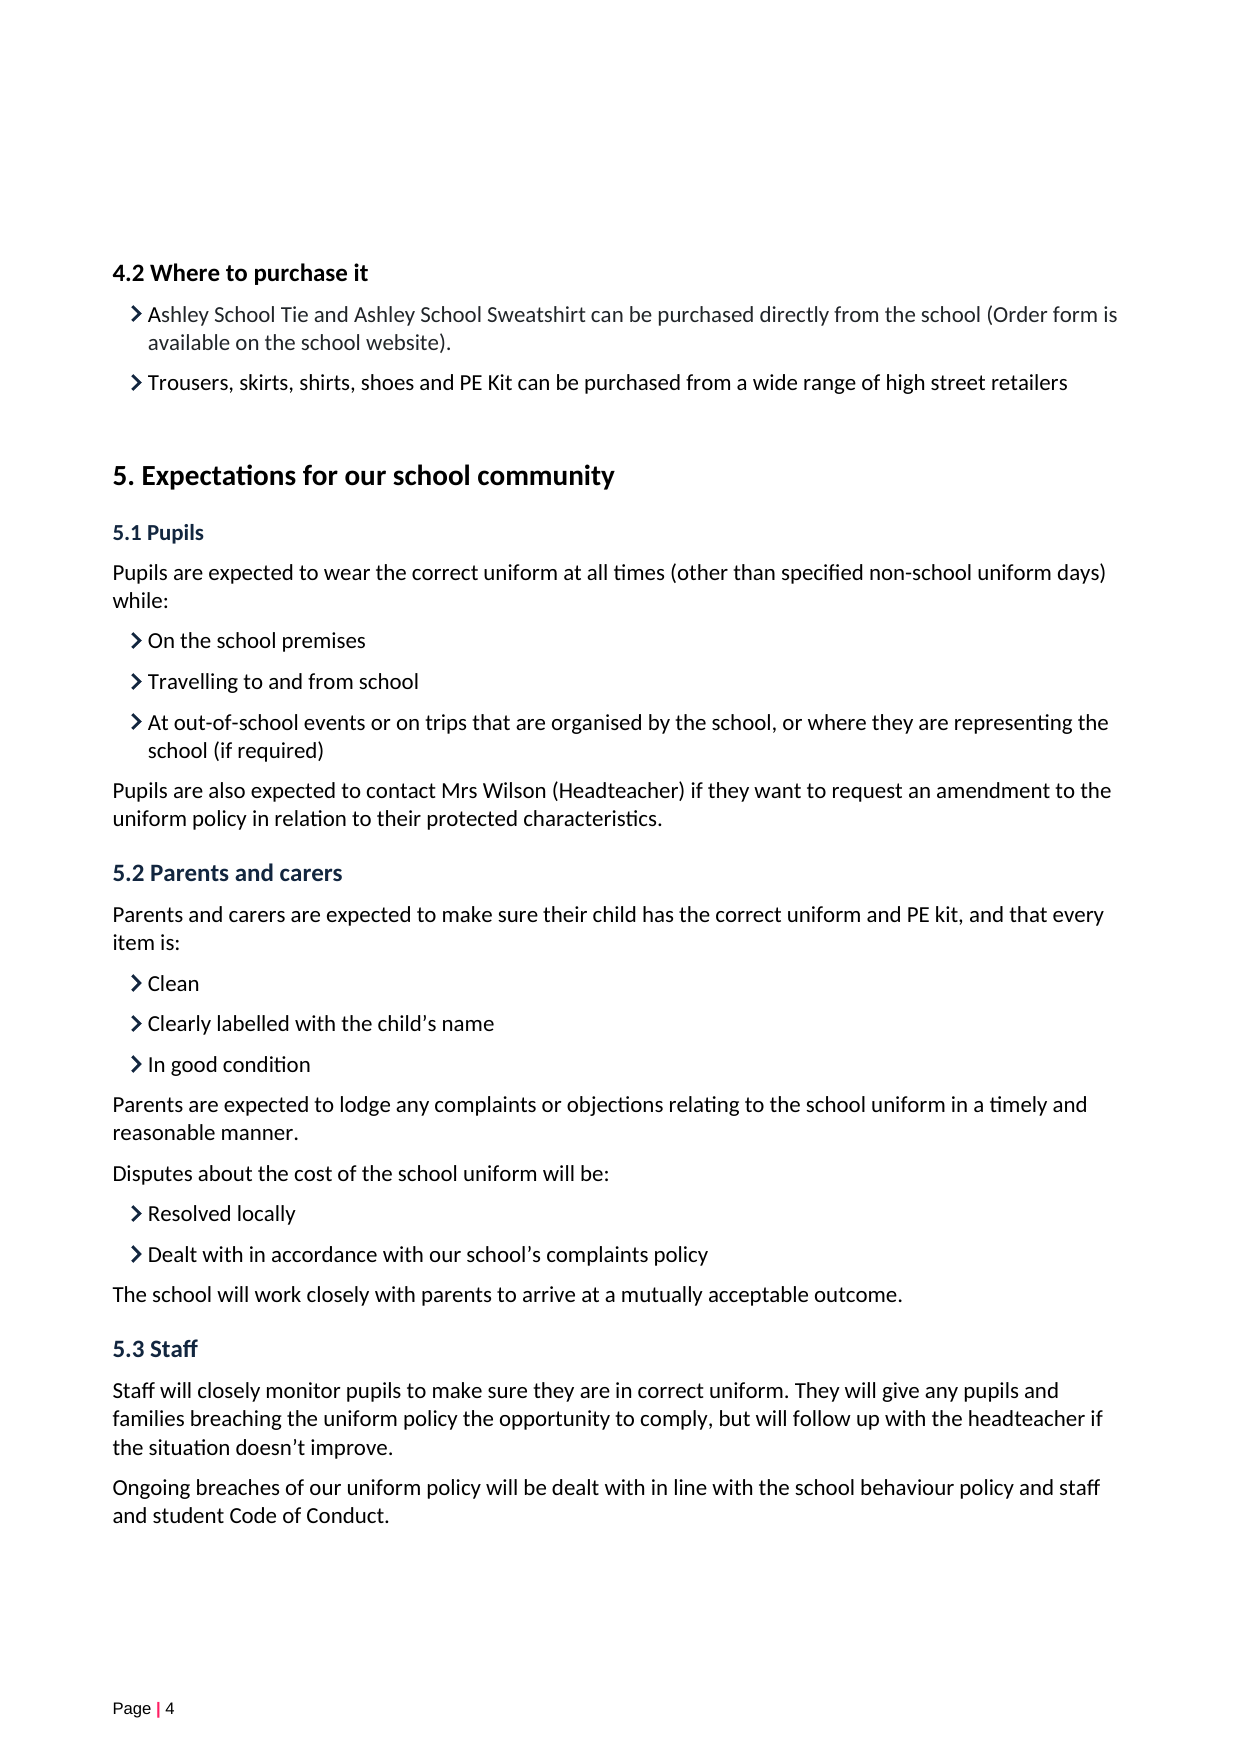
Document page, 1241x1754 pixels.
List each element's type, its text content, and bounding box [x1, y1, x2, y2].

picture [131, 1055, 142, 1073]
text 5.3 Staff [112, 1333, 1128, 1364]
subtitle 5. Expectations for our school community [112, 457, 1128, 493]
text Trousers, skirts, shirts, shoes and PE Kit can be purchased from a wide range of high street retailers [130, 368, 1128, 396]
text 4.2 Where to purchase it [112, 257, 1128, 287]
text Ashley School Tie and Ashley School Sweatshirt can be purchased directly from the school (Order form is available on the school website). [130, 300, 1128, 356]
list The school will work closely with parents to arrive at a mutually acceptable outcome. [112, 1281, 1128, 1308]
text Staff will closely monitor pupils to make sure they are in correct uniform. They will give any pupils and families breaching the uniform policy the opportunity to comply, but will follow up with the headteacher if the situation doesn’t improve. [112, 1377, 1128, 1461]
text Dealt with in accordance with our school’s complaints policy [130, 1240, 1128, 1268]
text 5.1 Pupils [112, 518, 1128, 546]
text On the school premises [130, 627, 1128, 655]
picture [131, 974, 142, 992]
text Pupils are expected to wear the correct uniform at all times (other than specified non-school uniform days) while: [112, 558, 1128, 614]
text Travelling to and from school [130, 667, 1128, 695]
text In good condition [130, 1050, 1128, 1078]
text Clean [130, 969, 1128, 997]
picture [131, 374, 142, 391]
picture [131, 305, 142, 322]
list Pupils are also expected to contact Mrs Wilson (Headteacher) if they want to request an amendment to the uniform policy in relation to their protected characteristics. [112, 776, 1128, 832]
list Parents are expected to lodge any complaints or objections relating to the school uniform in a timely and reasonable manner. [112, 1090, 1128, 1146]
picture [131, 632, 142, 649]
text Resolved locally [130, 1199, 1128, 1227]
picture [131, 713, 142, 730]
text Parents and carers are expected to make sure their child has the correct uniform and PE kit, and that every item is: [112, 900, 1128, 956]
picture [131, 1245, 142, 1263]
text At out-of-school events or on trips that are organised by the school, or where they are representing the school (if required) [130, 708, 1128, 764]
picture [131, 673, 142, 690]
picture [131, 1205, 142, 1222]
text Clearly labelled with the child’s name [130, 1009, 1128, 1037]
text Ongoing breaches of our uniform policy will be dealt with in line with the school behaviour policy and staff and student Code of Conduct. [112, 1473, 1128, 1529]
text 5.2 Parents and carers [112, 857, 1128, 888]
list Disputes about the cost of the school uniform will be: [112, 1159, 1128, 1187]
picture [131, 1015, 142, 1032]
